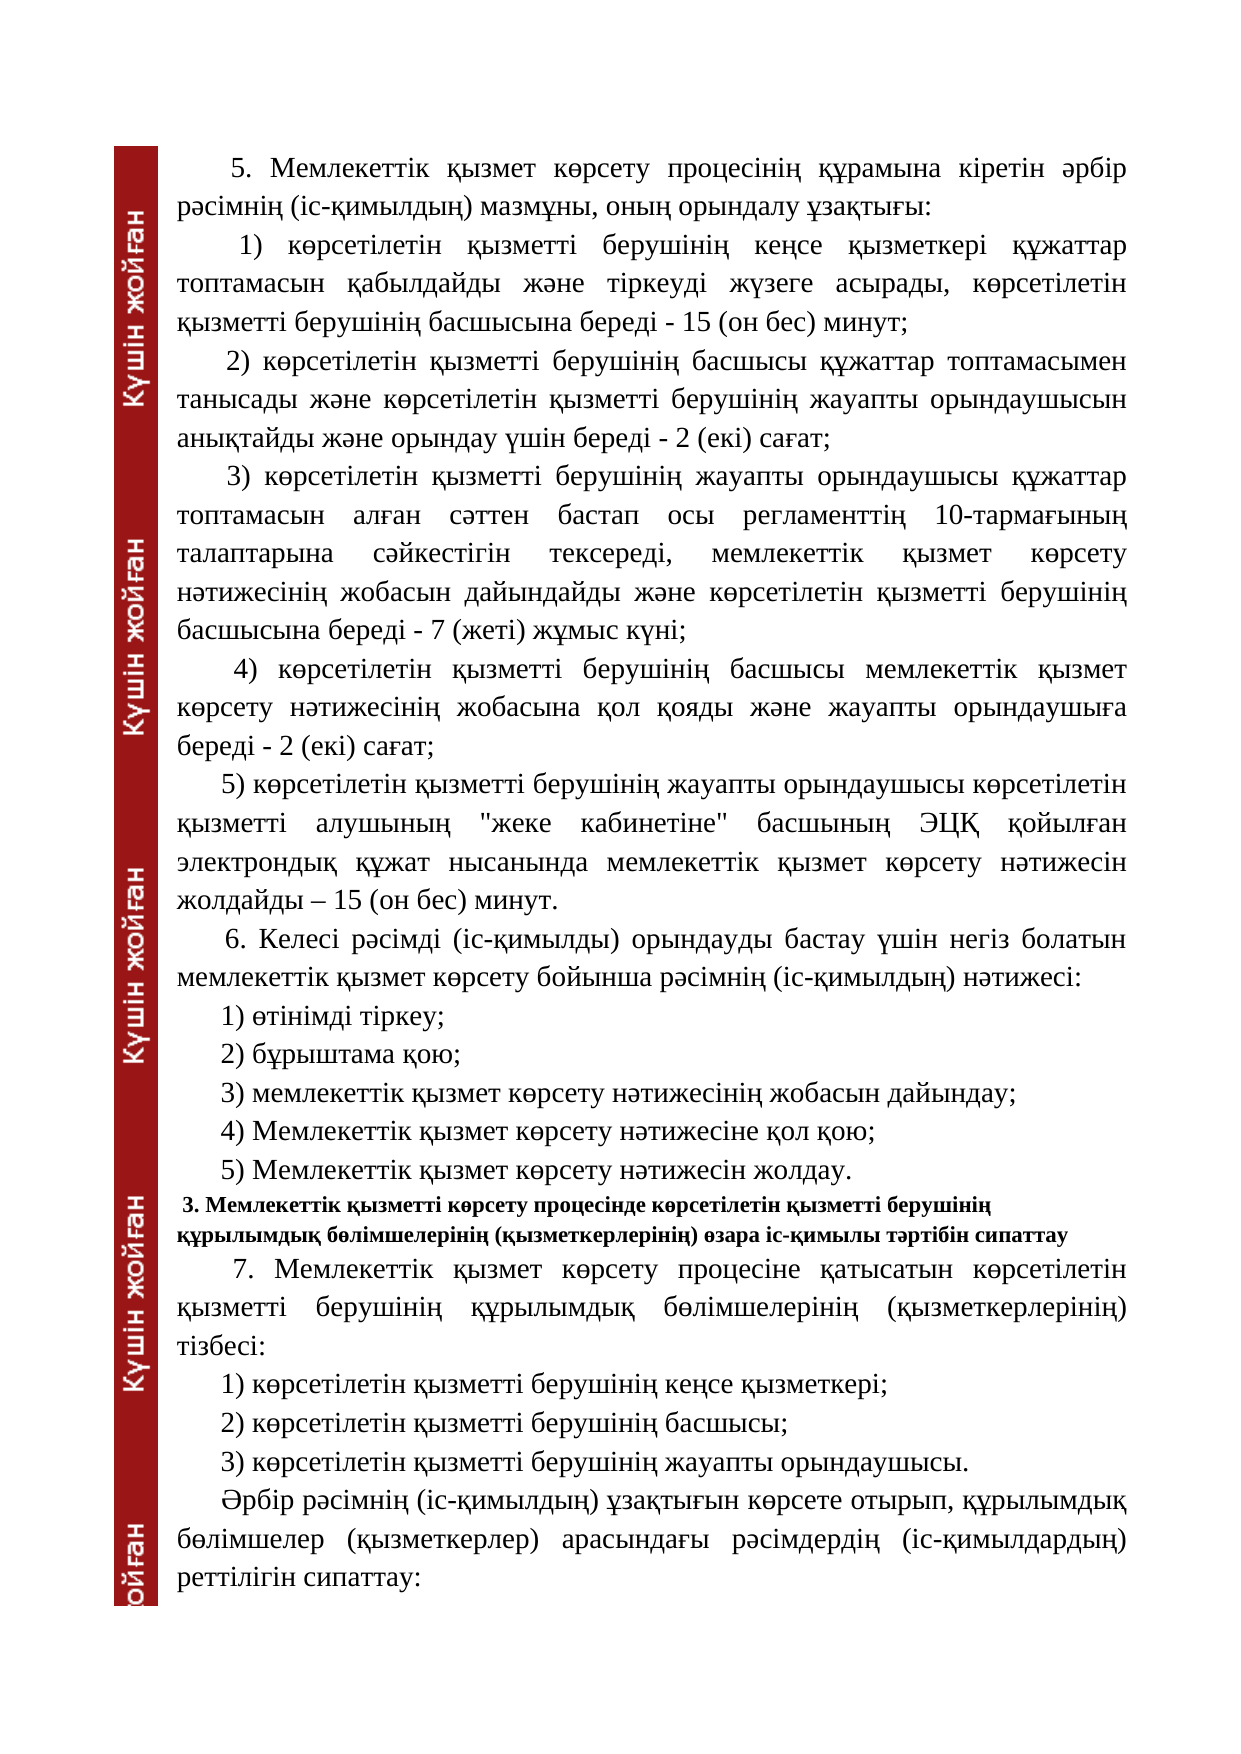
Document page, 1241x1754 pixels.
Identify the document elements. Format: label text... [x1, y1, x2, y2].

picture [114, 646, 158, 651]
picture [114, 1439, 158, 1444]
text 3. Мемлекеттік қызметті көрсету процесінде көрсетілетін қызметті берушінің құрылымдық бөлімшелерінің (қызметкерлерінің) өзара іс-қимылы тәртібін сипаттау [112, 1191, 1128, 1247]
text 4) Мемлекеттік қызмет көрсету нәтижесіне қол қою; [112, 1113, 1128, 1147]
picture [114, 1186, 158, 1191]
text 2) көрсетілетін қызметті берушінің басшысы; [112, 1405, 1128, 1439]
text 6. Келесі рәсімді (іс-қимылды) орындауды бастау үшін негіз болатын мемлекеттік қызмет көрсету бойынша рәсімнің (іс-қимылдың) нәтижесі: [112, 921, 1128, 993]
text 4) көрсетілетін қызметті берушінің басшысы мемлекеттік қызмет көрсету нәтижесінің жобасына қол қояды және жауапты орындаушыға береді - 2 (екі) сағат; [112, 651, 1128, 762]
picture [114, 1362, 158, 1367]
picture [114, 1477, 158, 1482]
picture [114, 1593, 158, 1606]
text 3) көрсетілетін қызметті берушінің жауапты орындаушысы құжаттар топтамасын алған сәттен бастап осы регламенттің 10-тармағының талаптарына сәйкестігін тексереді, мемлекеттік қызмет көрсету нәтижесінің жобасын дайындайды және көрсетілетін қызметті берушінің басшысына береді - 7 (жеті) жұмыс күні; [112, 458, 1128, 646]
text 5. Мемлекеттік қызмет көрсету процесінің құрамына кіретін әрбір рәсімнің (іс-қимылдың) мазмұны, оның орындалу ұзақтығы: [112, 150, 1128, 222]
picture [114, 1400, 158, 1405]
picture [114, 762, 158, 767]
picture [114, 1108, 158, 1113]
text 1) өтінімді тіркеу; [112, 998, 1128, 1031]
text 1) көрсетілетін қызметті берушінің кеңсе қызметкері; [112, 1367, 1128, 1400]
text Әрбір рәсімнің (іс-қимылдың) ұзақтығын көрсете отырып, құрылымдық бөлімшелер (қызметкерлер) арасындағы рәсімдердің (іс-қимылдардың) реттілігін сипаттау: [112, 1482, 1128, 1593]
picture [114, 222, 158, 227]
picture [114, 1147, 158, 1152]
text 2) бұрыштама қою; [112, 1036, 1128, 1070]
picture [114, 453, 158, 458]
picture [114, 338, 158, 343]
text 7. Мемлекеттік қызмет көрсету процесіне қатысатын көрсетілетін қызметті берушінің құрылымдық бөлімшелерінің (қызметкерлерінің) тізбесі: [112, 1251, 1128, 1362]
picture [114, 146, 158, 150]
picture [114, 916, 158, 921]
text 1) көрсетілетін қызметті берушінің кеңсе қызметкері құжаттар топтамасын қабылдайды және тіркеуді жүзеге асырады, көрсетілетін қызметті берушінің басшысына береді - 15 (он бес) минут; [112, 227, 1128, 338]
text 5) көрсетілетін қызметті берушінің жауапты орындаушысы көрсетілетін қызметті алушының "жеке кабинетіне" басшының ЭЦҚ қойылған электрондық құжат нысанында мемлекеттік қызмет көрсету нәтижесін жолдайды – 15 (он бес) минут. [112, 767, 1128, 916]
text 2) көрсетілетін қызметті берушінің басшысы құжаттар топтамасымен танысады және көрсетілетін қызметті берушінің жауапты орындаушысын анықтайды және орындау үшін береді - 2 (екі) сағат; [112, 343, 1128, 453]
picture [114, 1070, 158, 1075]
text 3) мемлекеттік қызмет көрсету нәтижесінің жобасын дайындау; [112, 1075, 1128, 1108]
text 3) көрсетілетін қызметті берушінің жауапты орындаушысы. [112, 1444, 1128, 1477]
text 5) Мемлекеттік қызмет көрсету нәтижесін жолдау. [112, 1152, 1128, 1186]
picture [114, 1031, 158, 1036]
picture [114, 1247, 158, 1251]
picture [114, 993, 158, 998]
